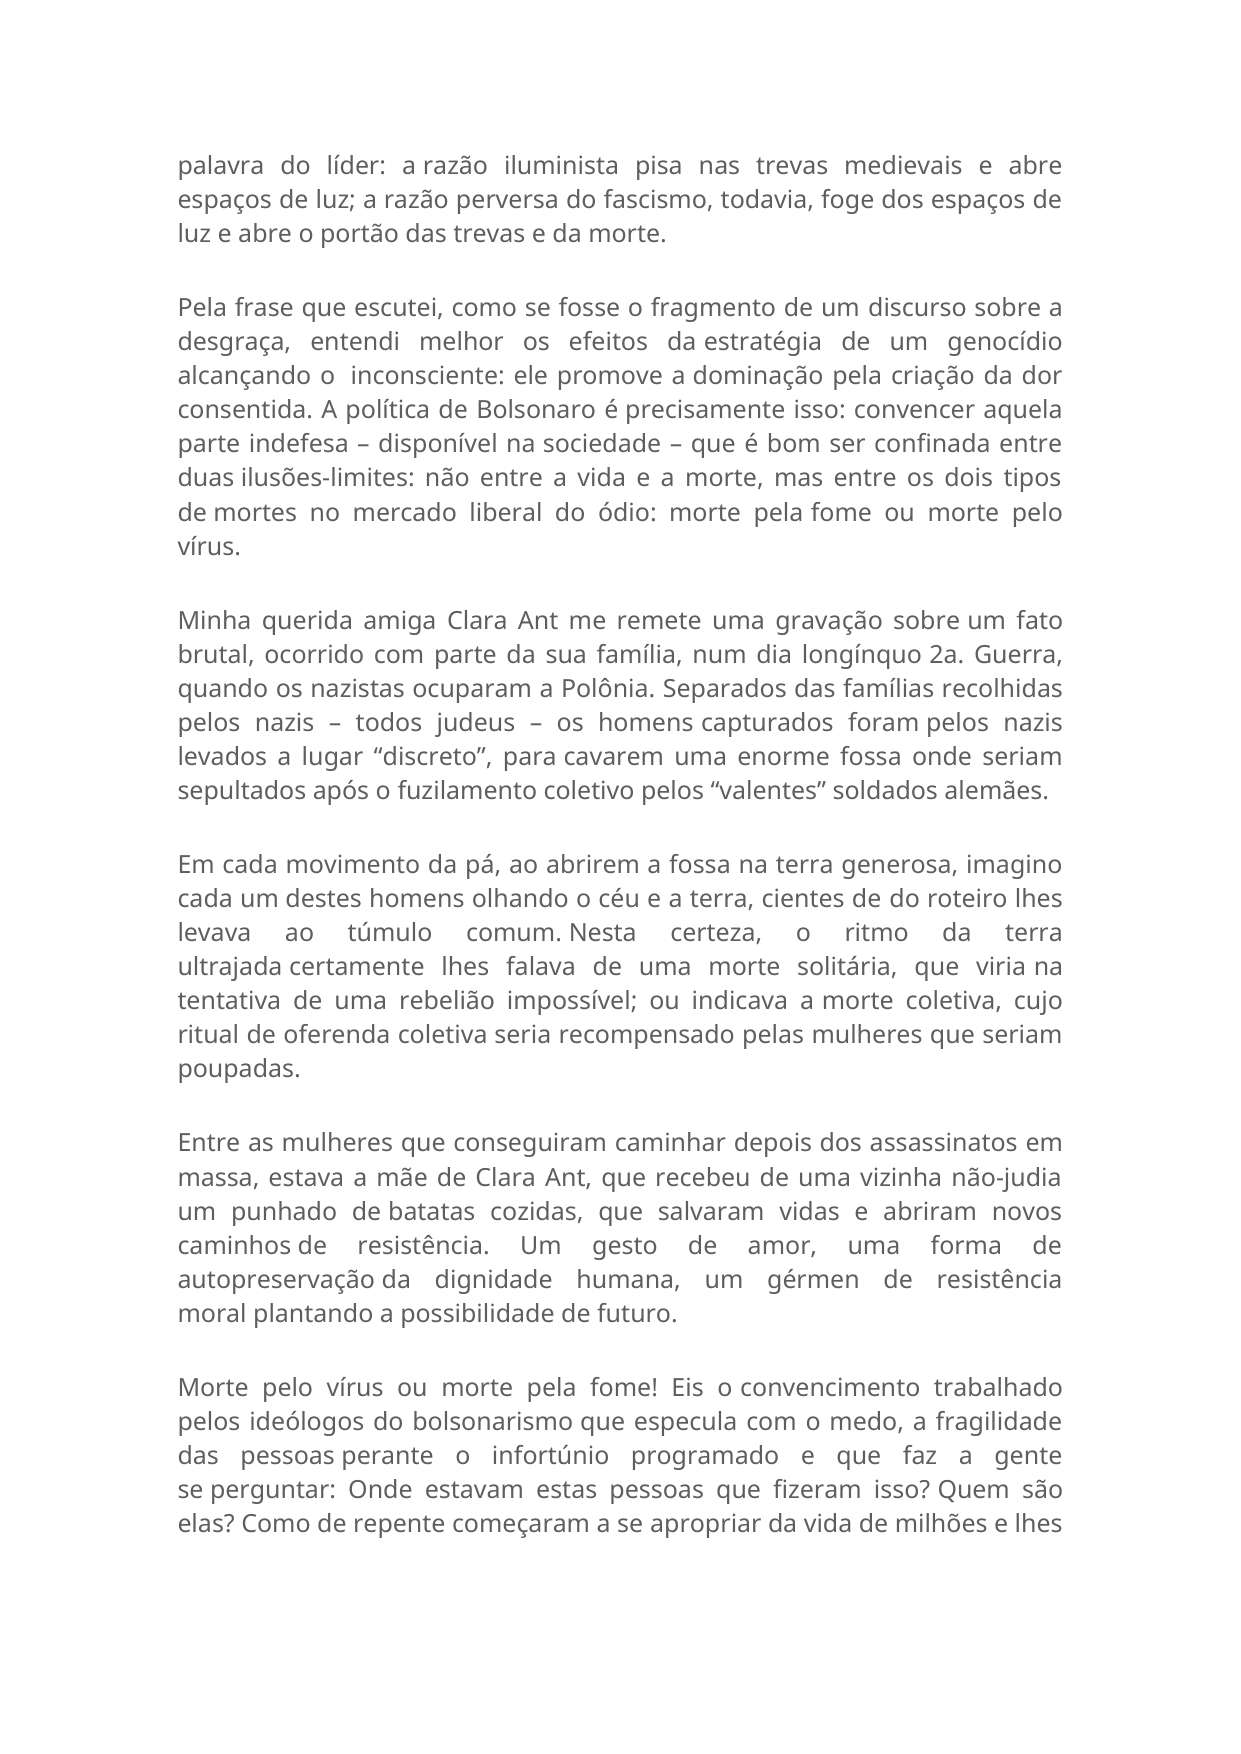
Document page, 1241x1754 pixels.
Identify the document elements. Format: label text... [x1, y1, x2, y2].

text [177, 148, 1063, 250]
text Minha querida amiga Clara Ant me remete uma gravação sobre um fato brutal, ocorrido com parte da sua família, num dia longínquo 2a. Guerra, quando os nazistas ocuparam a Polônia. Separados das famílias recolhidas pelos nazis – todos judeus – os homens capturados foram pelos nazis levados a lugar “discreto”, para cavarem uma enorme fossa onde seriam sepultados após o fuzilamento coletivo pelos “valentes” soldados alemães. [177, 602, 1063, 807]
text Pela frase que escutei, como se fosse o fragmento de um discurso sobre a desgraça, entendi melhor os efeitos da estratégia de um genocídio alcançando o inconsciente: ele promove a dominação pela criação da dor consentida. A política de Bolsonaro é precisamente isso: convencer aquela parte indefesa – disponível na sociedade – que é bom ser confinada entre duas ilusões-limites: não entre a vida e a morte, mas entre os dois tipos de mortes no mercado liberal do ódio: morte pela fome ou morte pelo vírus. [177, 290, 1063, 562]
text Entre as mulheres que conseguiram caminhar depois dos assassinatos em massa, estava a mãe de Clara Ant, que recebeu de uma vizinha não-judia um punhado de batatas cozidas, que salvaram vidas e abriram novos caminhos de resistência. Um gesto de amor, uma forma de autopreservação da dignidade humana, um gérmen de resistência moral plantando a possibilidade de futuro. [177, 1125, 1063, 1329]
text Em cada movimento da pá, ao abrirem a fossa na terra generosa, imagino cada um destes homens olhando o céu e a terra, cientes de do roteiro lhes levava ao túmulo comum. Nesta certeza, o ritmo da terra ultrajada certamente lhes falava de uma morte solitária, que viria na tentativa de uma rebelião impossível; ou indicava a morte coletiva, cujo ritual de oferenda coletiva seria recompensado pelas mulheres que seriam poupadas. [177, 847, 1063, 1085]
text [177, 1369, 1063, 1540]
